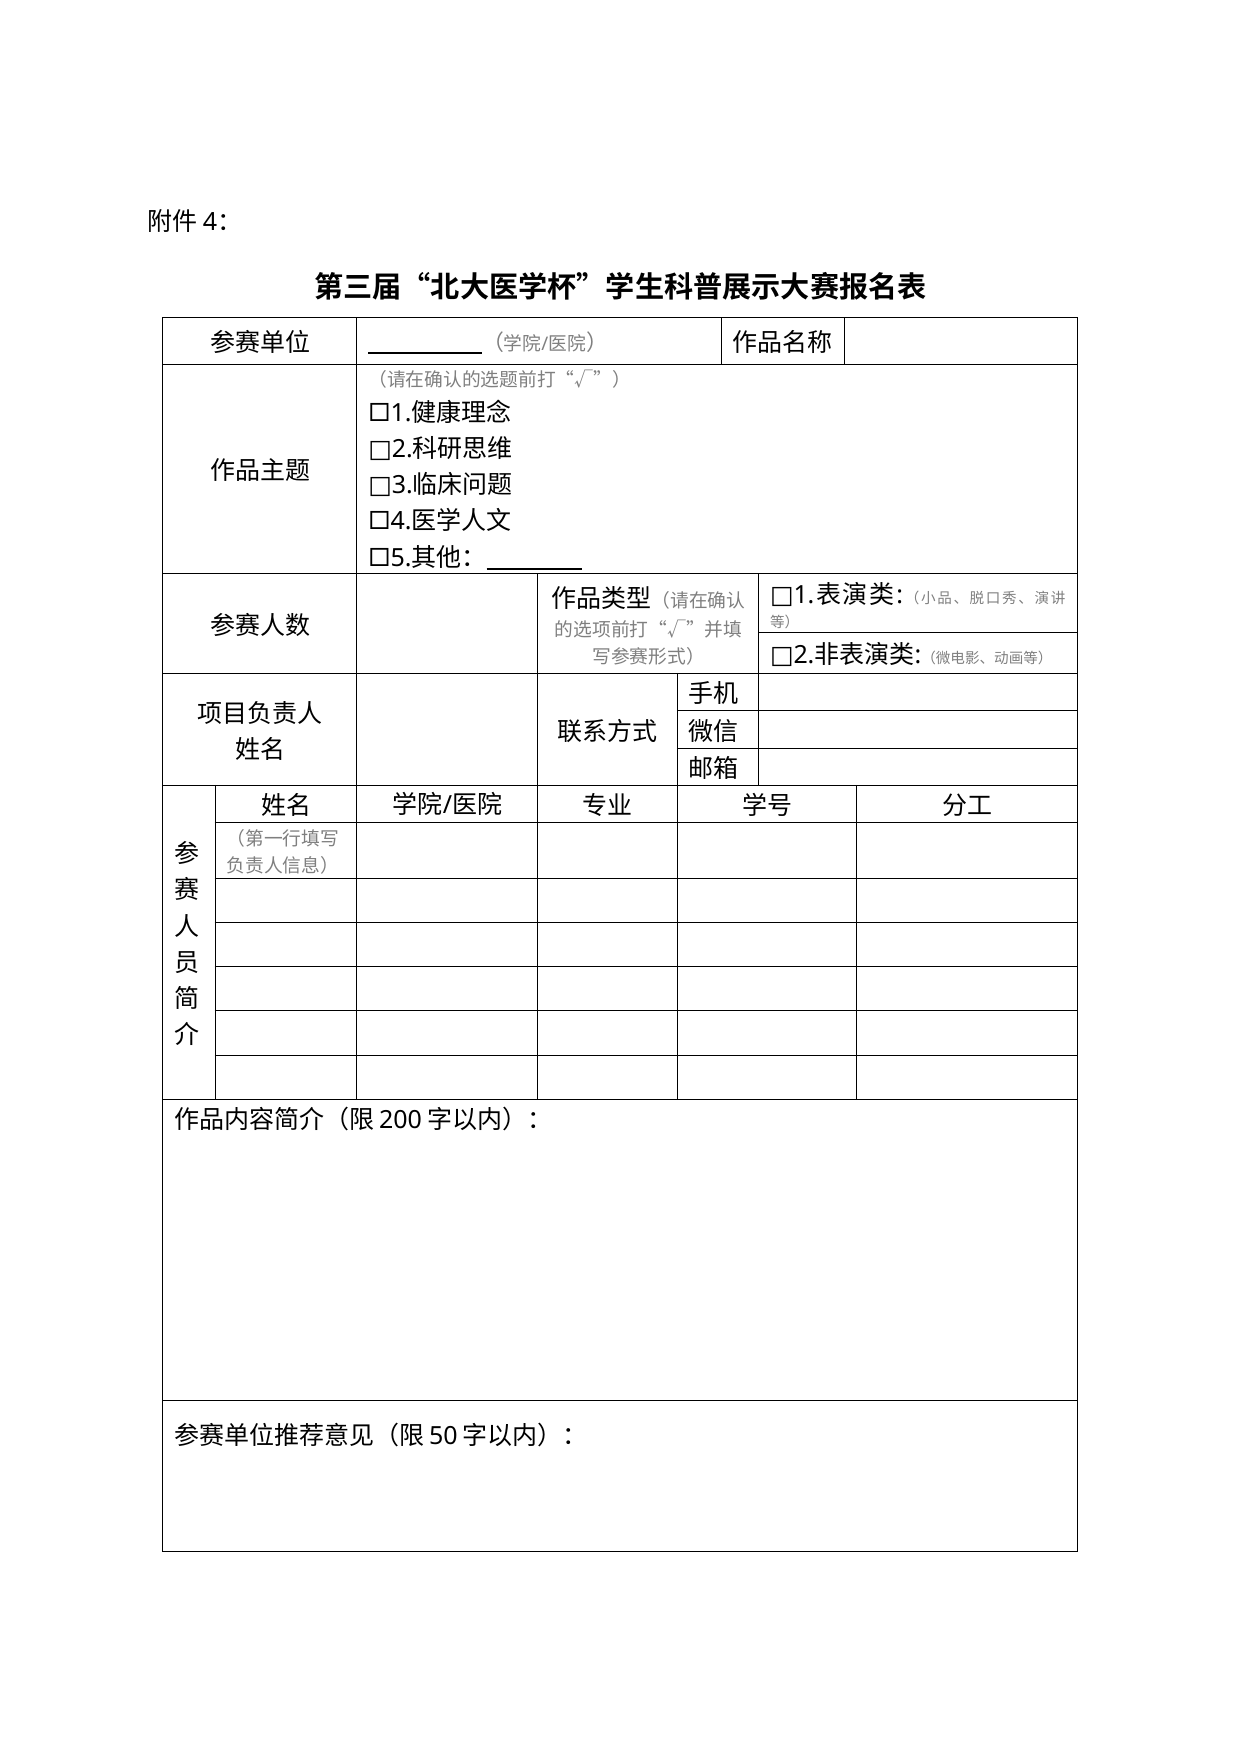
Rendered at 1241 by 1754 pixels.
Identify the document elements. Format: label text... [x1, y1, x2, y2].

table_cell [357, 1056, 537, 1099]
table_cell 参赛人员简介 [163, 786, 215, 1099]
table_cell [357, 879, 537, 922]
table_cell [759, 711, 1077, 747]
table_cell [357, 1011, 537, 1054]
table_cell [216, 1056, 356, 1099]
table_header （学院/医院） [357, 318, 721, 364]
text 附件4： [148, 187, 1093, 252]
table_cell [678, 879, 856, 922]
table_cell 学院/医院 [357, 786, 537, 822]
table_cell [538, 879, 677, 922]
table_cell 项目负责人 姓名 [163, 674, 356, 785]
table_cell [678, 823, 856, 877]
table_cell [538, 923, 677, 966]
table_cell [216, 967, 356, 1010]
table_cell [357, 574, 537, 673]
table_cell [857, 1056, 1077, 1099]
table_cell 分工 [857, 786, 1077, 822]
table_header 参赛单位 [163, 318, 356, 364]
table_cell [163, 1401, 1077, 1551]
table_cell [538, 1056, 677, 1099]
table_cell 邮箱 [678, 749, 758, 785]
table_cell 微信 [678, 711, 758, 747]
table_cell 姓名 [216, 786, 356, 822]
table_cell （第一行填写负责人信息） [216, 823, 356, 877]
table_cell [538, 823, 677, 877]
table_header 作品名称 [722, 318, 844, 364]
table_cell [357, 674, 537, 785]
table_cell [857, 923, 1077, 966]
table_cell [857, 879, 1077, 922]
table_cell 学号 [678, 786, 856, 822]
table_cell （请在确认的选题前打“√”） 1.健康理念 □2.科研思维 □3.临床问题 4.医学人文 5.其他： [357, 365, 1077, 573]
table_cell 作品主题 [163, 365, 356, 573]
table_cell □1.表演类:（小品、脱口秀、演讲等） [759, 574, 1077, 632]
table_cell [678, 967, 856, 1010]
table_cell [857, 823, 1077, 877]
table_cell [538, 1011, 677, 1054]
table_cell [857, 967, 1077, 1010]
table_cell [678, 1011, 856, 1054]
table_cell 作品类型（请在确认的选项前打“√”并填写参赛形式） [538, 574, 758, 673]
table_cell □2.非表演类:（微电影、动画等） [759, 633, 1077, 673]
table_cell [216, 879, 356, 922]
table_cell [759, 749, 1077, 785]
table_cell 手机 [678, 674, 758, 710]
table_cell [538, 967, 677, 1010]
table_cell 专业 [538, 786, 677, 822]
table_cell [216, 923, 356, 966]
table_cell [216, 1011, 356, 1054]
table_cell [759, 674, 1077, 710]
table_cell [857, 1011, 1077, 1054]
table_cell [678, 1056, 856, 1099]
table_cell [357, 967, 537, 1010]
table_cell 联系方式 [538, 674, 677, 785]
table_cell [357, 923, 537, 966]
table_cell [357, 823, 537, 877]
text 第三届“北大医学杯”学生科普展示大赛报名表 [148, 252, 1093, 317]
table_cell 参赛人数 [163, 574, 356, 673]
table_cell 作品内容简介（限200字以内）： [163, 1100, 1077, 1400]
table_header [845, 318, 1077, 364]
table_cell [678, 923, 856, 966]
